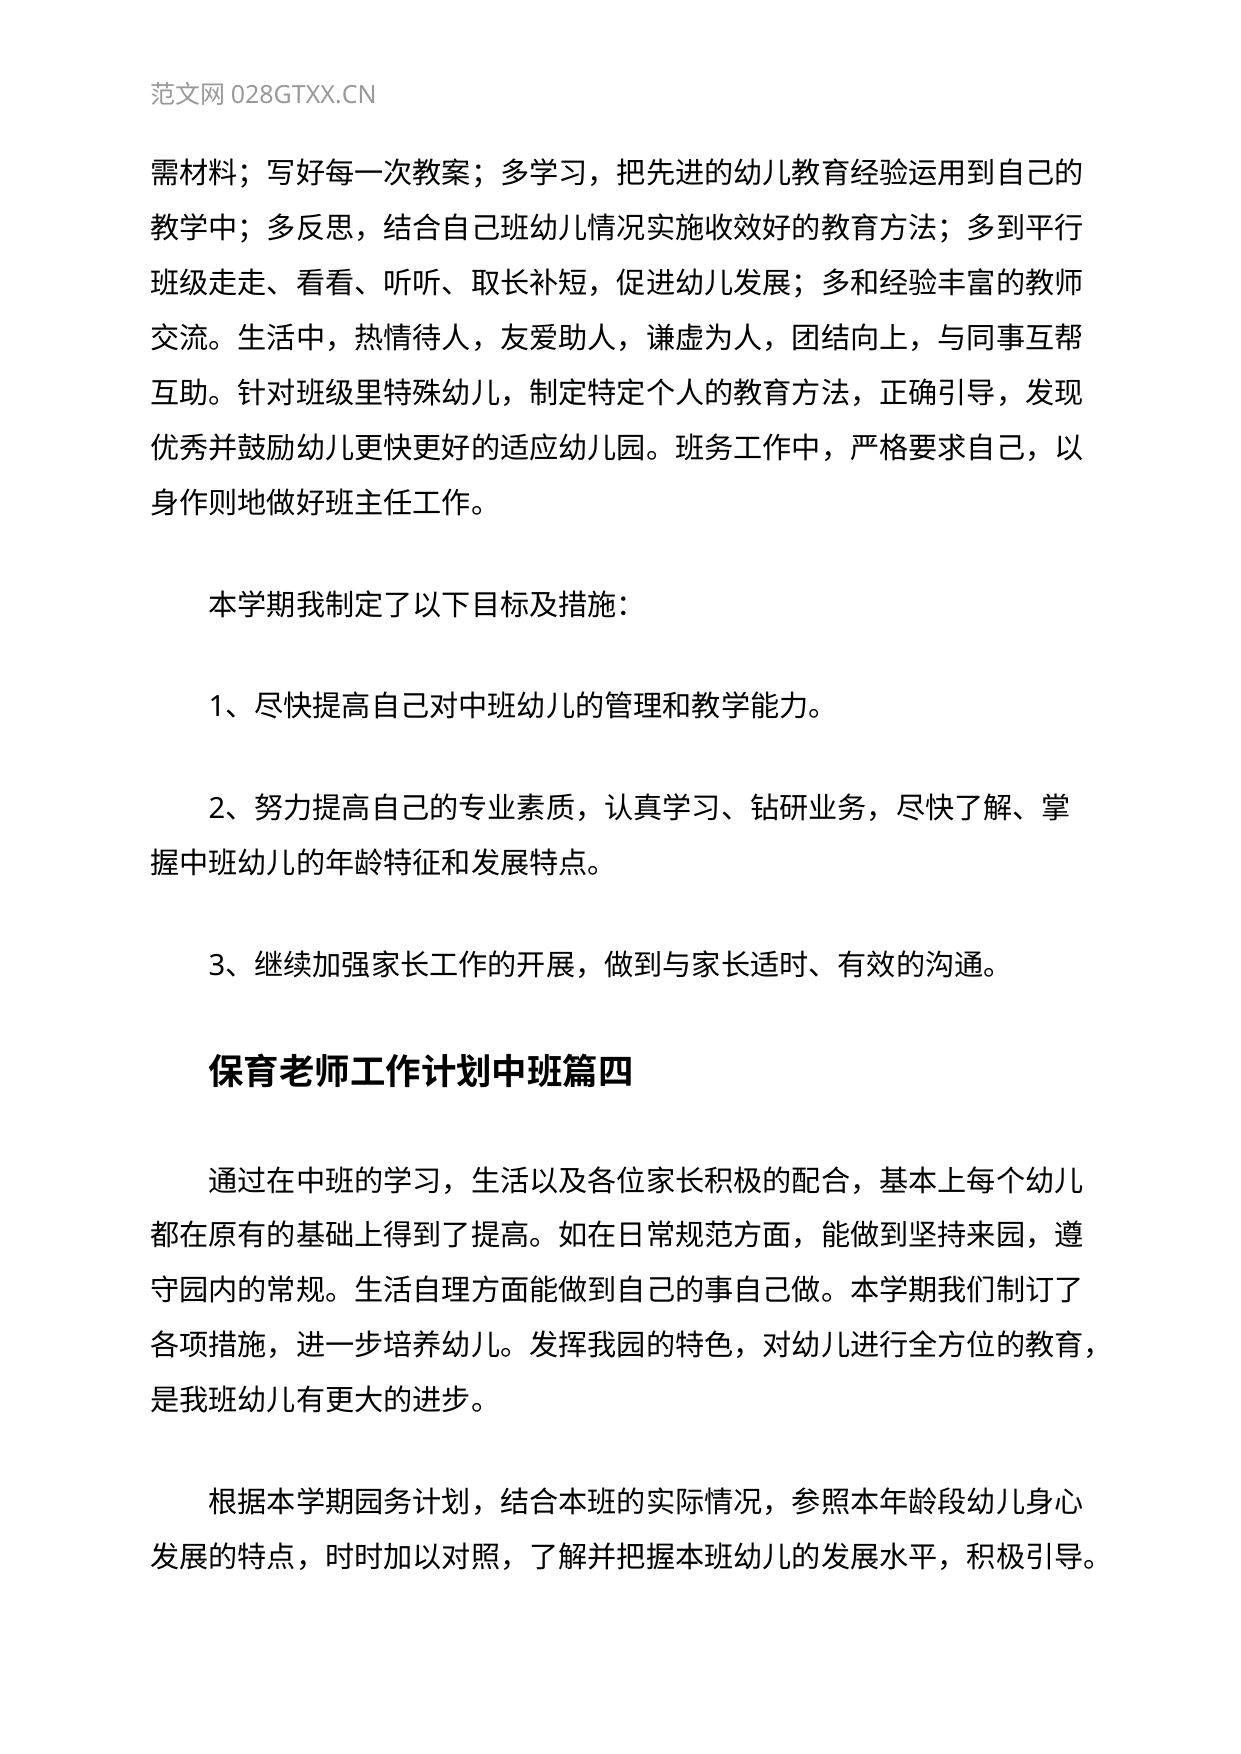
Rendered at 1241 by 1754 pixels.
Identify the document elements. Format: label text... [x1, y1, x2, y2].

text 1、尽快提高自己对中班幼儿的管理和教学能力。 [150, 683, 1090, 725]
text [150, 1478, 1090, 1576]
text 本学期我制定了以下目标及措施： [150, 581, 1090, 623]
text 2、努力提高自己的专业素质，认真学习、钻研业务，尽快了解、掌握中班幼儿的年龄特征和发展特点。 [150, 785, 1090, 882]
text 3、继续加强家长工作的开展，做到与家长适时、有效的沟通。 [150, 942, 1090, 984]
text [150, 150, 1090, 522]
text 保育老师工作计划中班篇四 [150, 1044, 1090, 1095]
text 通过在中班的学习，生活以及各位家长积极的配合，基本上每个幼儿都在原有的基础上得到了提高。如在日常规范方面，能做到坚持来园，遵守园内的常规。生活自理方面能做到自己的事自己做。本学期我们制订了各项措施，进一步培养幼儿。发挥我园的特色，对幼儿进行全方位的教育，是我班幼儿有更大的进步。 [150, 1157, 1090, 1419]
